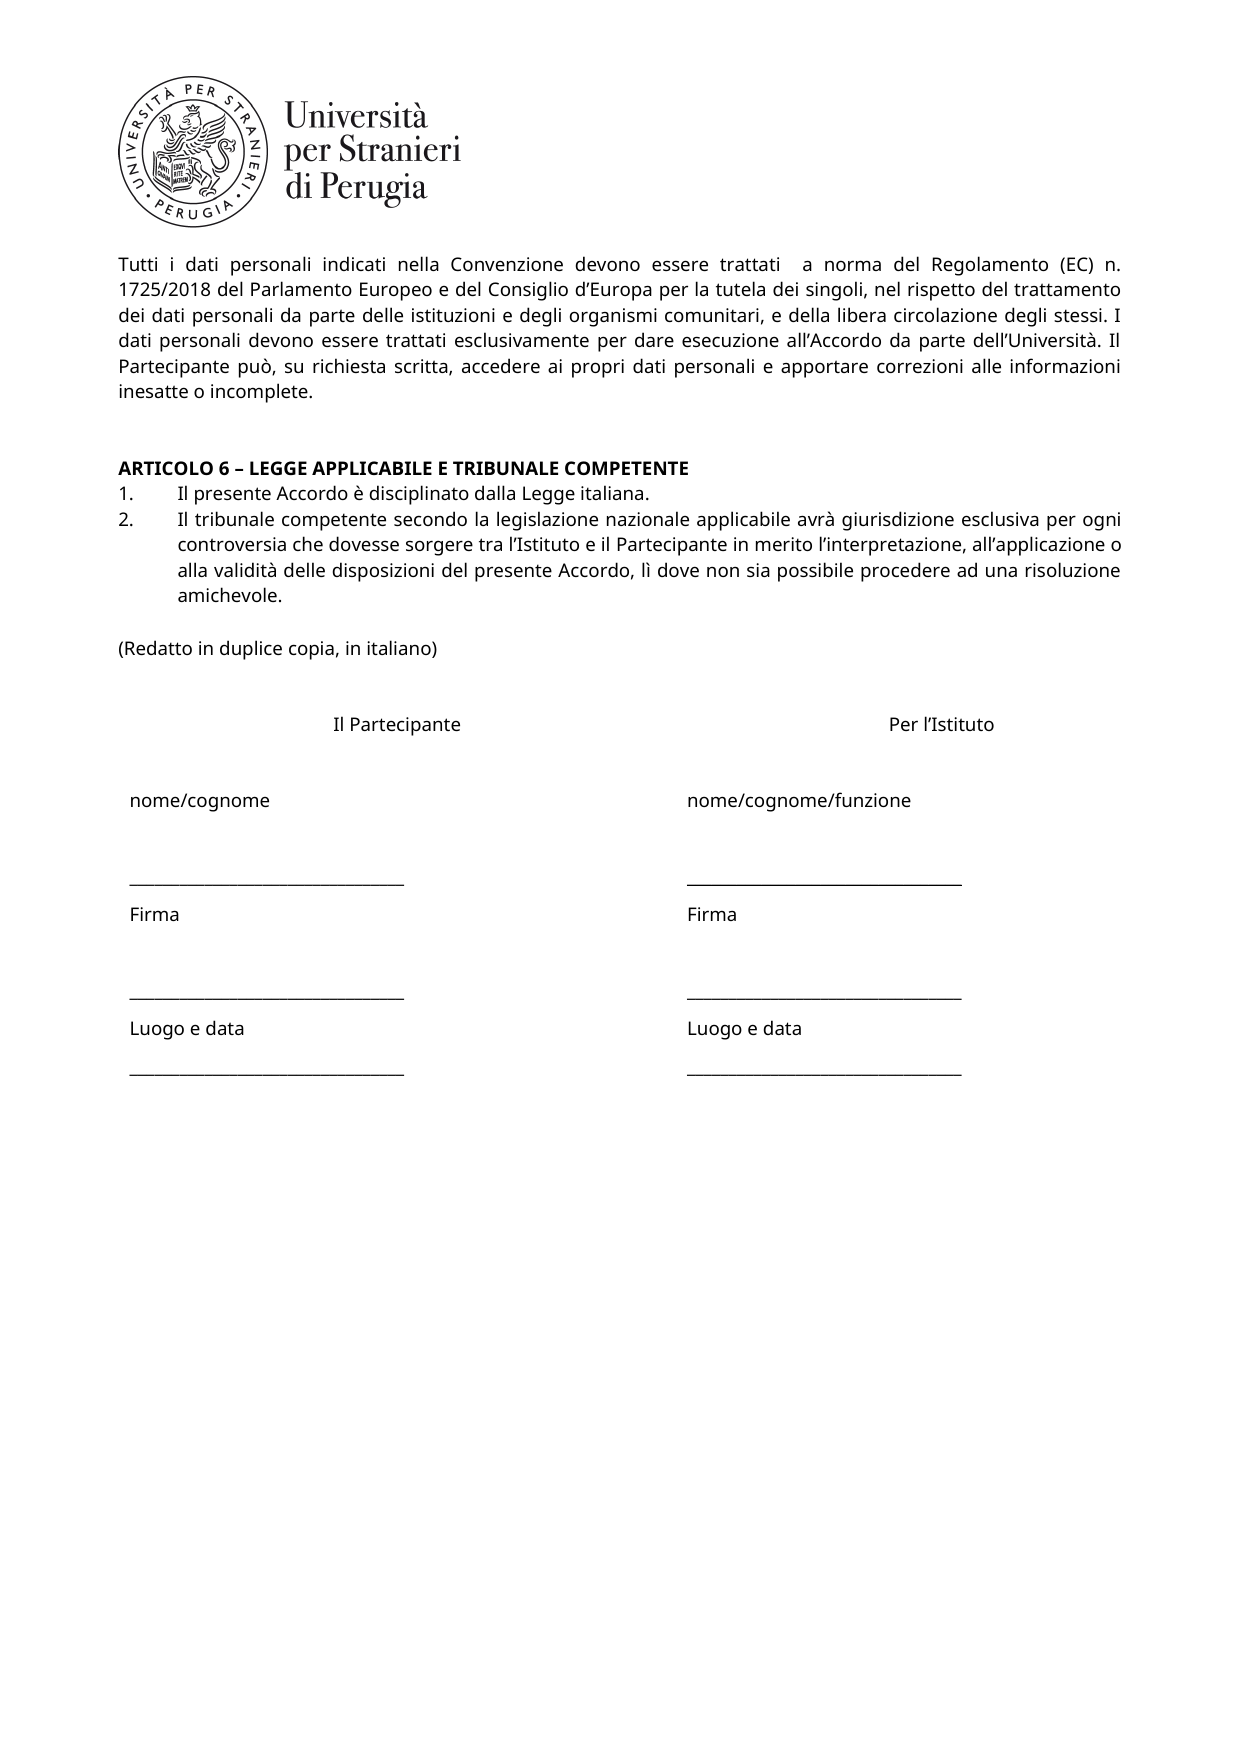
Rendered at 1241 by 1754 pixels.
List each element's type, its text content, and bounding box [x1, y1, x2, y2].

picture [118, 75, 461, 229]
text Tutti i dati personali indicati nella Convenzione devono essere trattati a norma del Regolamento (EC) n. 1725/2018 del Parlamento Europeo e del Consiglio d’Europa per la tutela dei singoli, nel rispetto del trattamento dei dati personali da parte delle istituzioni e degli organismi comunitari, e della libera circolazione degli stessi. I dati personali devono essere trattati esclusivamente per dare esecuzione all’Accordo da parte dell’Università. Il Partecipante può, su richiesta scritta, accedere ai propri dati personali e apportare correzioni alle informazioni inesatte o incomplete. [118, 251, 1122, 404]
list Il tribunale competente secondo la legislazione nazionale applicabile avrà giurisdizione esclusiva per ogni controversia che dovesse sorgere tra l’Istituto e il Partecipante in merito l’interpretazione, all’applicazione o alla validità delle disposizioni del presente Accordo, lì dove non sia possibile procedere ad una risoluzione amichevole. [118, 506, 1122, 608]
text (Redatto in duplice copia, in italiano) [118, 635, 1122, 661]
table_header Per l’Istituto nome/cognome/funzione _________________________________ Firma _________________________________ Luogo e data _________________________________ [676, 673, 1207, 1091]
table_header Il Partecipante nome/cognome _________________________________ Firma _________________________________ Luogo e data _________________________________ [118, 673, 676, 1091]
list Il presente Accordo è disciplinato dalla Legge italiana. [118, 481, 1122, 506]
text ARTICOLO 6 – LEGGE APPLICABILE E TRIBUNALE COMPETENTE [118, 455, 1122, 481]
